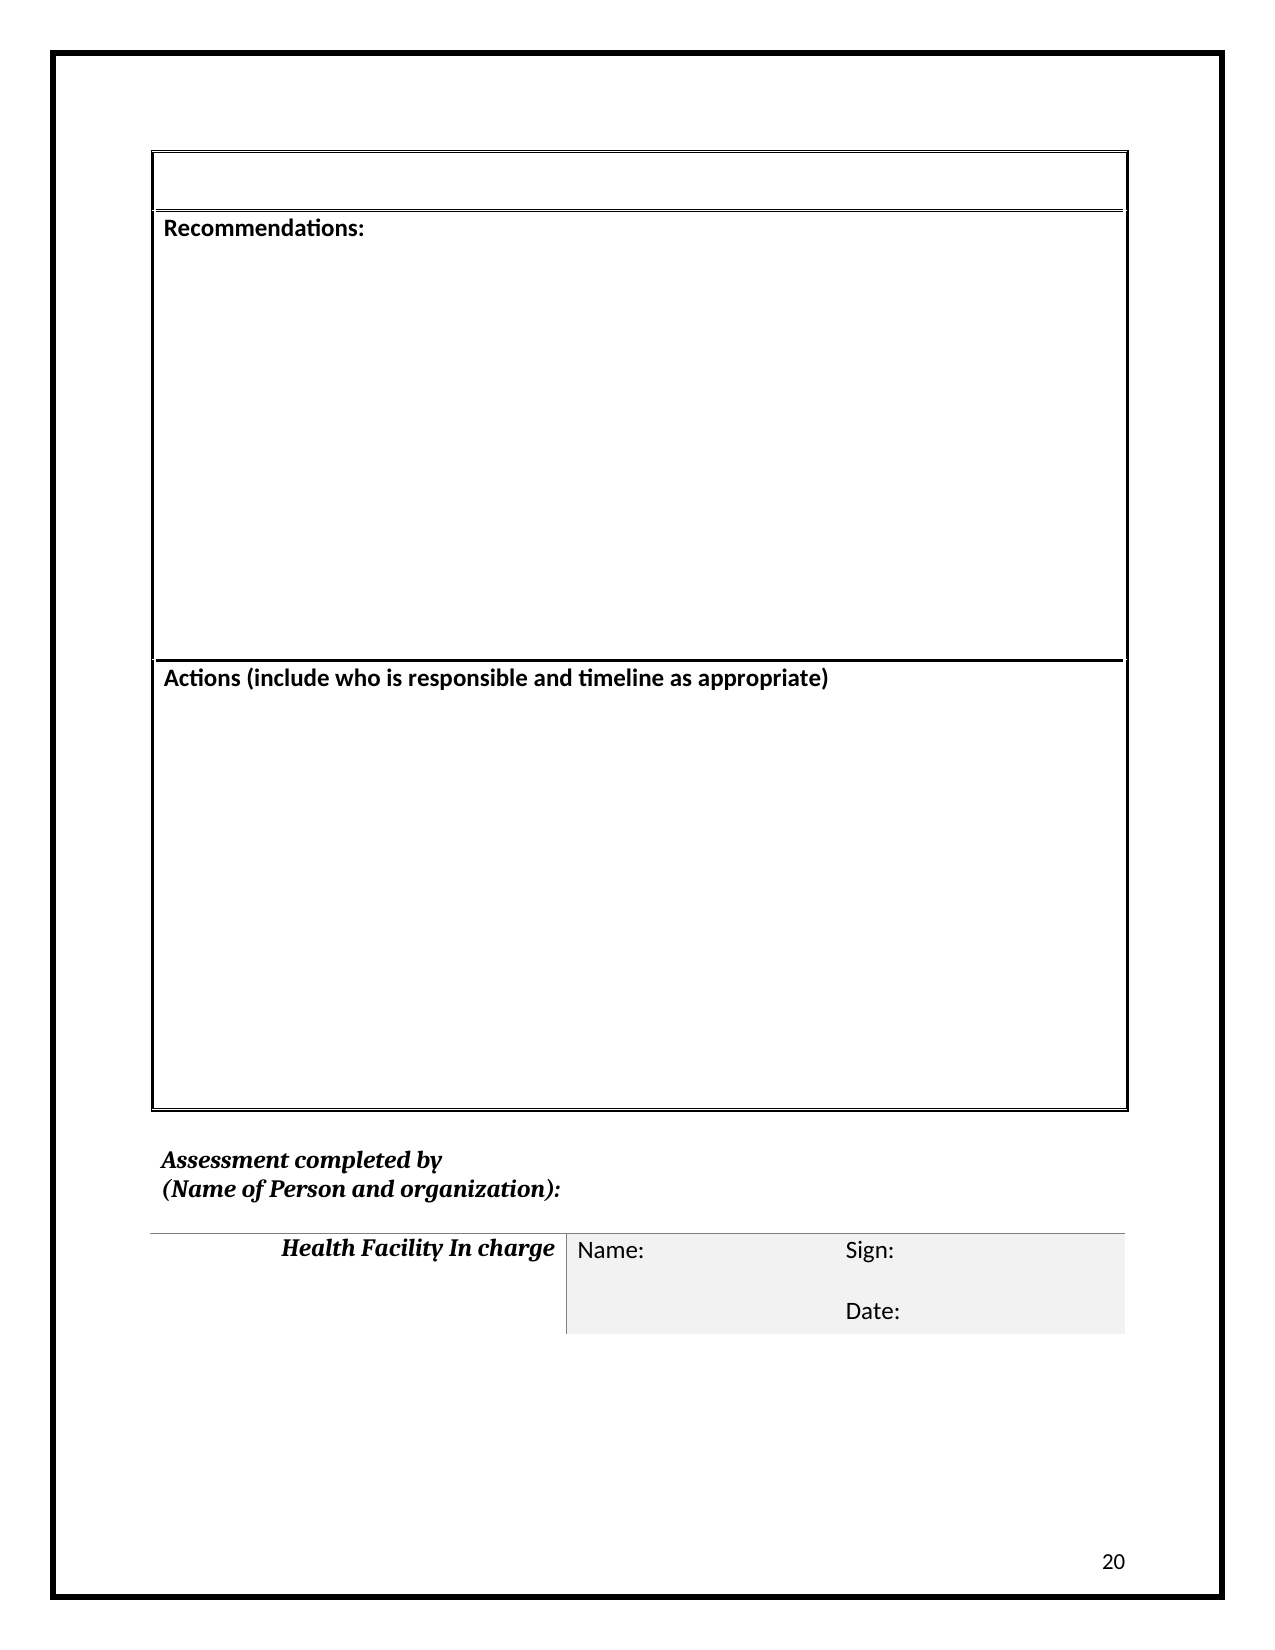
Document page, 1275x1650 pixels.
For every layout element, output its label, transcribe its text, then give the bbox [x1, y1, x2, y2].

table_cell Actions (include who is responsible and timeline as appropriate) [152, 659, 1127, 1108]
table_cell Name: [567, 1234, 834, 1334]
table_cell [154, 153, 1126, 209]
table_cell Sign: Date: [834, 1234, 1125, 1334]
table_header Assessment completed by (Name of Person and organization): [150, 1146, 1125, 1233]
table_cell Recommendations: [154, 209, 1126, 658]
table_cell Health Facility In charge [150, 1234, 566, 1334]
